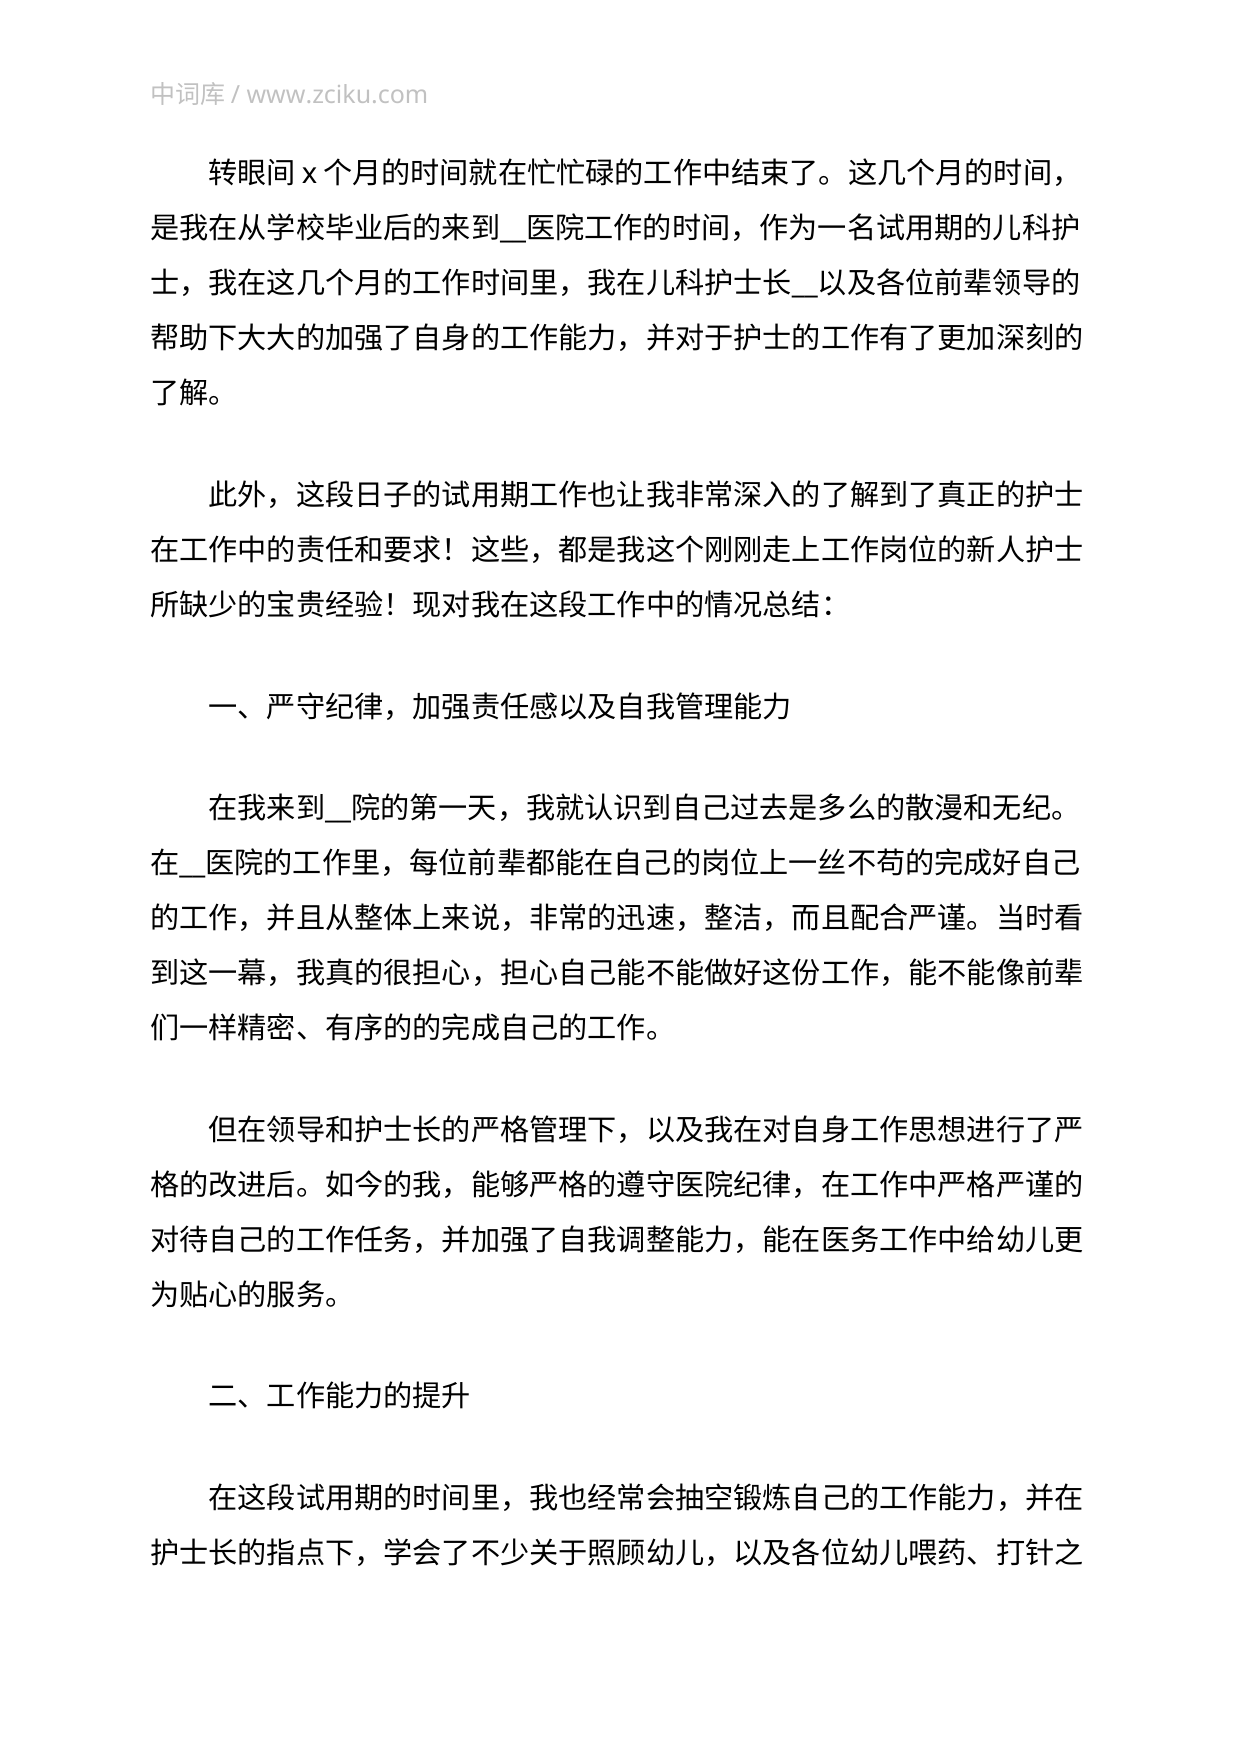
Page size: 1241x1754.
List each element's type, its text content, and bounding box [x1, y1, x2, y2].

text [150, 1475, 1090, 1572]
text 二、工作能力的提升 [150, 1373, 1090, 1415]
text 但在领导和护士长的严格管理下，以及我在对自身工作思想进行了严格的改进后。如今的我，能够严格的遵守医院纪律，在工作中严格严谨的对待自己的工作任务，并加强了自我调整能力，能在医务工作中给幼儿更为贴心的服务。 [150, 1107, 1090, 1313]
text 转眼间x个月的时间就在忙忙碌的工作中结束了。这几个月的时间，是我在从学校毕业后的来到__医院工作的时间，作为一名试用期的儿科护士，我在这几个月的工作时间里，我在儿科护士长__以及各位前辈领导的帮助下大大的加强了自身的工作能力，并对于护士的工作有了更加深刻的了解。 [150, 150, 1090, 412]
text 在我来到__院的第一天，我就认识到自己过去是多么的散漫和无纪。在__医院的工作里，每位前辈都能在自己的岗位上一丝不苟的完成好自己的工作，并且从整体上来说，非常的迅速，整洁，而且配合严谨。当时看到这一幕，我真的很担心，担心自己能不能做好这份工作，能不能像前辈们一样精密、有序的的完成自己的工作。 [150, 785, 1090, 1047]
text 此外，这段日子的试用期工作也让我非常深入的了解到了真正的护士在工作中的责任和要求！这些，都是我这个刚刚走上工作岗位的新人护士所缺少的宝贵经验！现对我在这段工作中的情况总结： [150, 472, 1090, 624]
text 一、严守纪律，加强责任感以及自我管理能力 [150, 683, 1090, 726]
